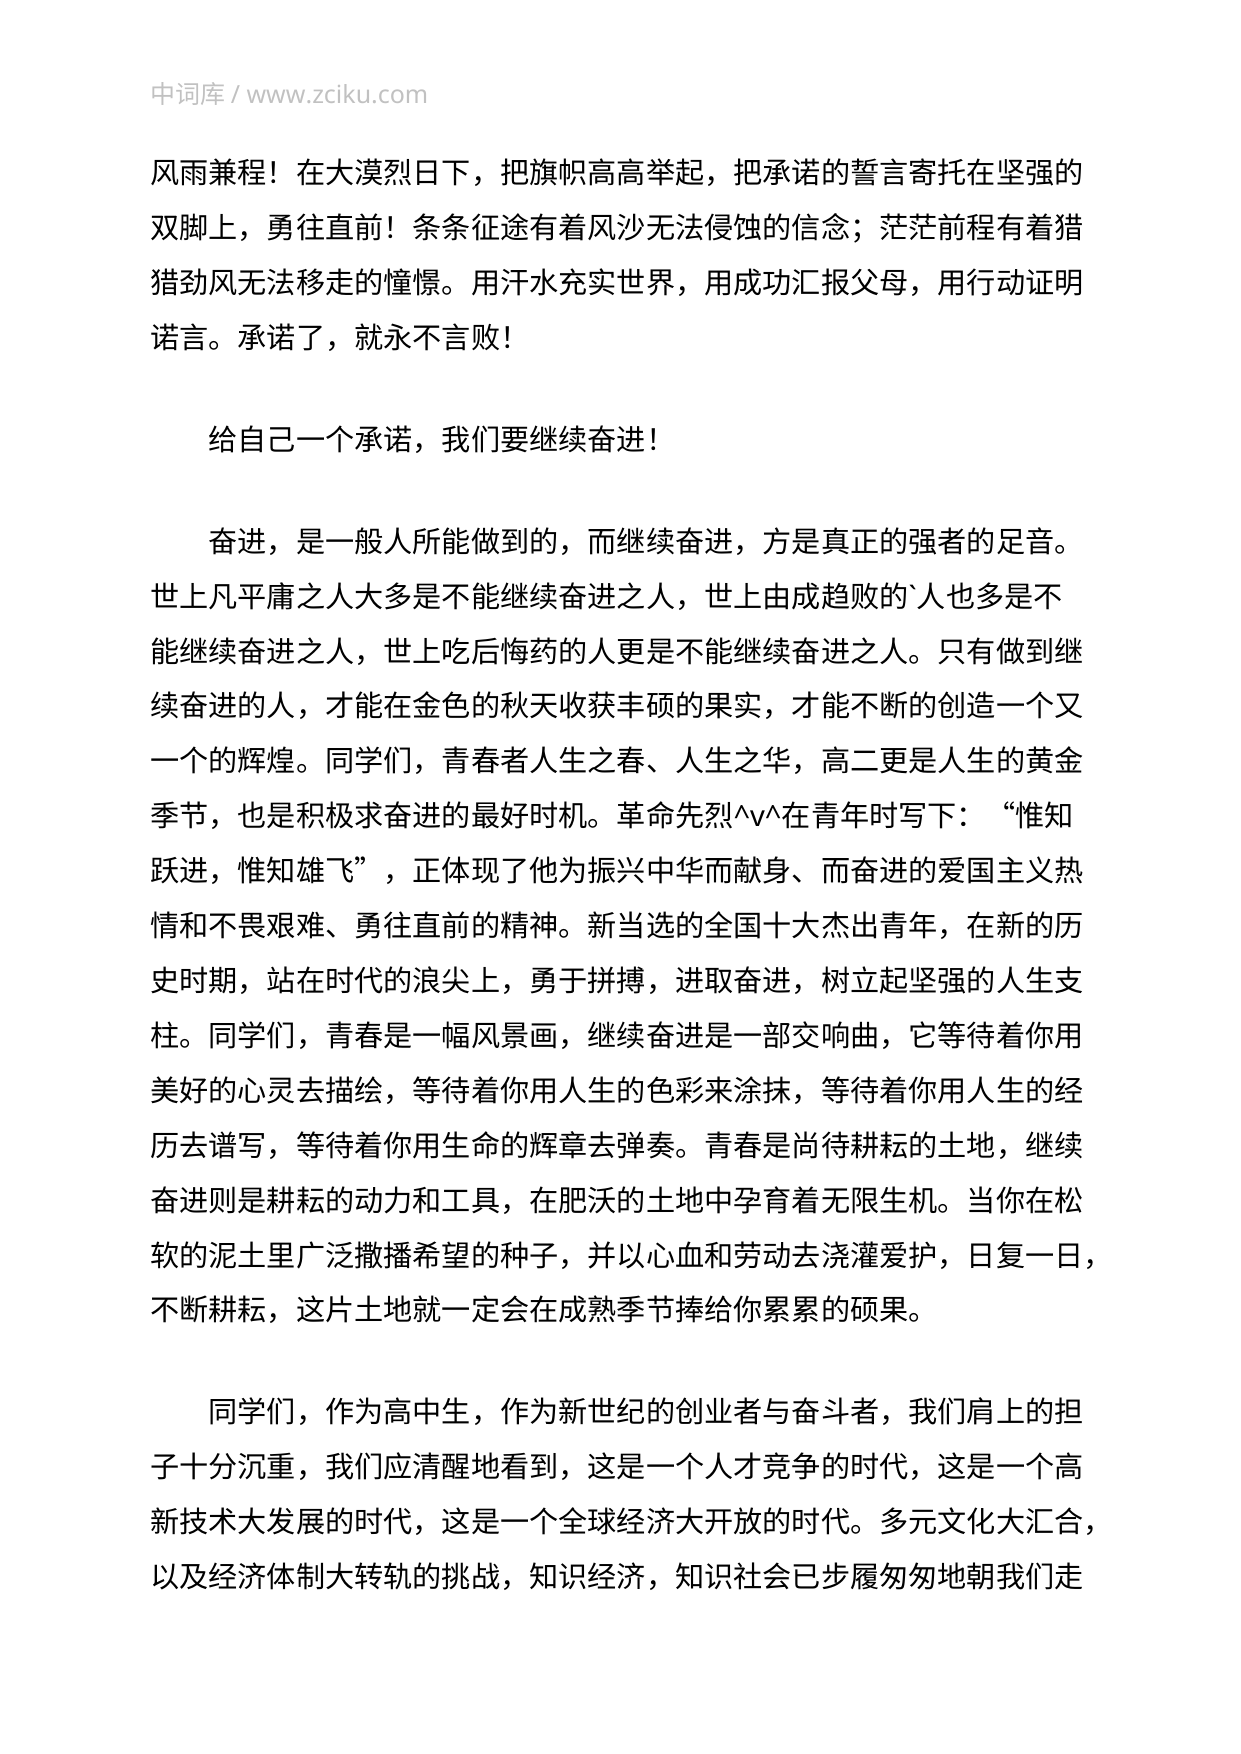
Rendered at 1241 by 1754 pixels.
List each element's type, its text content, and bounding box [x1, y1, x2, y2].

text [150, 150, 1090, 357]
text 给自己一个承诺，我们要继续奋进！ [150, 416, 1090, 459]
text 奋进，是一般人所能做到的，而继续奋进，方是真正的强者的足音。世上凡平庸之人大多是不能继续奋进之人，世上由成趋败的`人也多是不能继续奋进之人，世上吃后悔药的人更是不能继续奋进之人。只有做到继续奋进的人，才能在金色的秋天收获丰硕的果实，才能不断的创造一个又一个的辉煌。同学们，青春者人生之春、人生之华，高二更是人生的黄金季节，也是积极求奋进的最好时机。革命先烈^v^在青年时写下：“惟知跃进，惟知雄飞”，正体现了他为振兴中华而献身、而奋进的爱国主义热情和不畏艰难、勇往直前的精神。新当选的全国十大杰出青年，在新的历史时期，站在时代的浪尖上，勇于拼搏，进取奋进，树立起坚强的人生支柱。同学们，青春是一幅风景画，继续奋进是一部交响曲，它等待着你用美好的心灵去描绘，等待着你用人生的色彩来涂抹，等待着你用人生的经历去谱写，等待着你用生命的辉章去弹奏。青春是尚待耕耘的土地，继续奋进则是耕耘的动力和工具，在肥沃的土地中孕育着无限生机。当你在松软的泥土里广泛撒播希望的种子，并以心血和劳动去浇灌爱护，日复一日，不断耕耘，这片土地就一定会在成熟季节捧给你累累的硕果。 [150, 518, 1090, 1329]
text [150, 1389, 1090, 1596]
